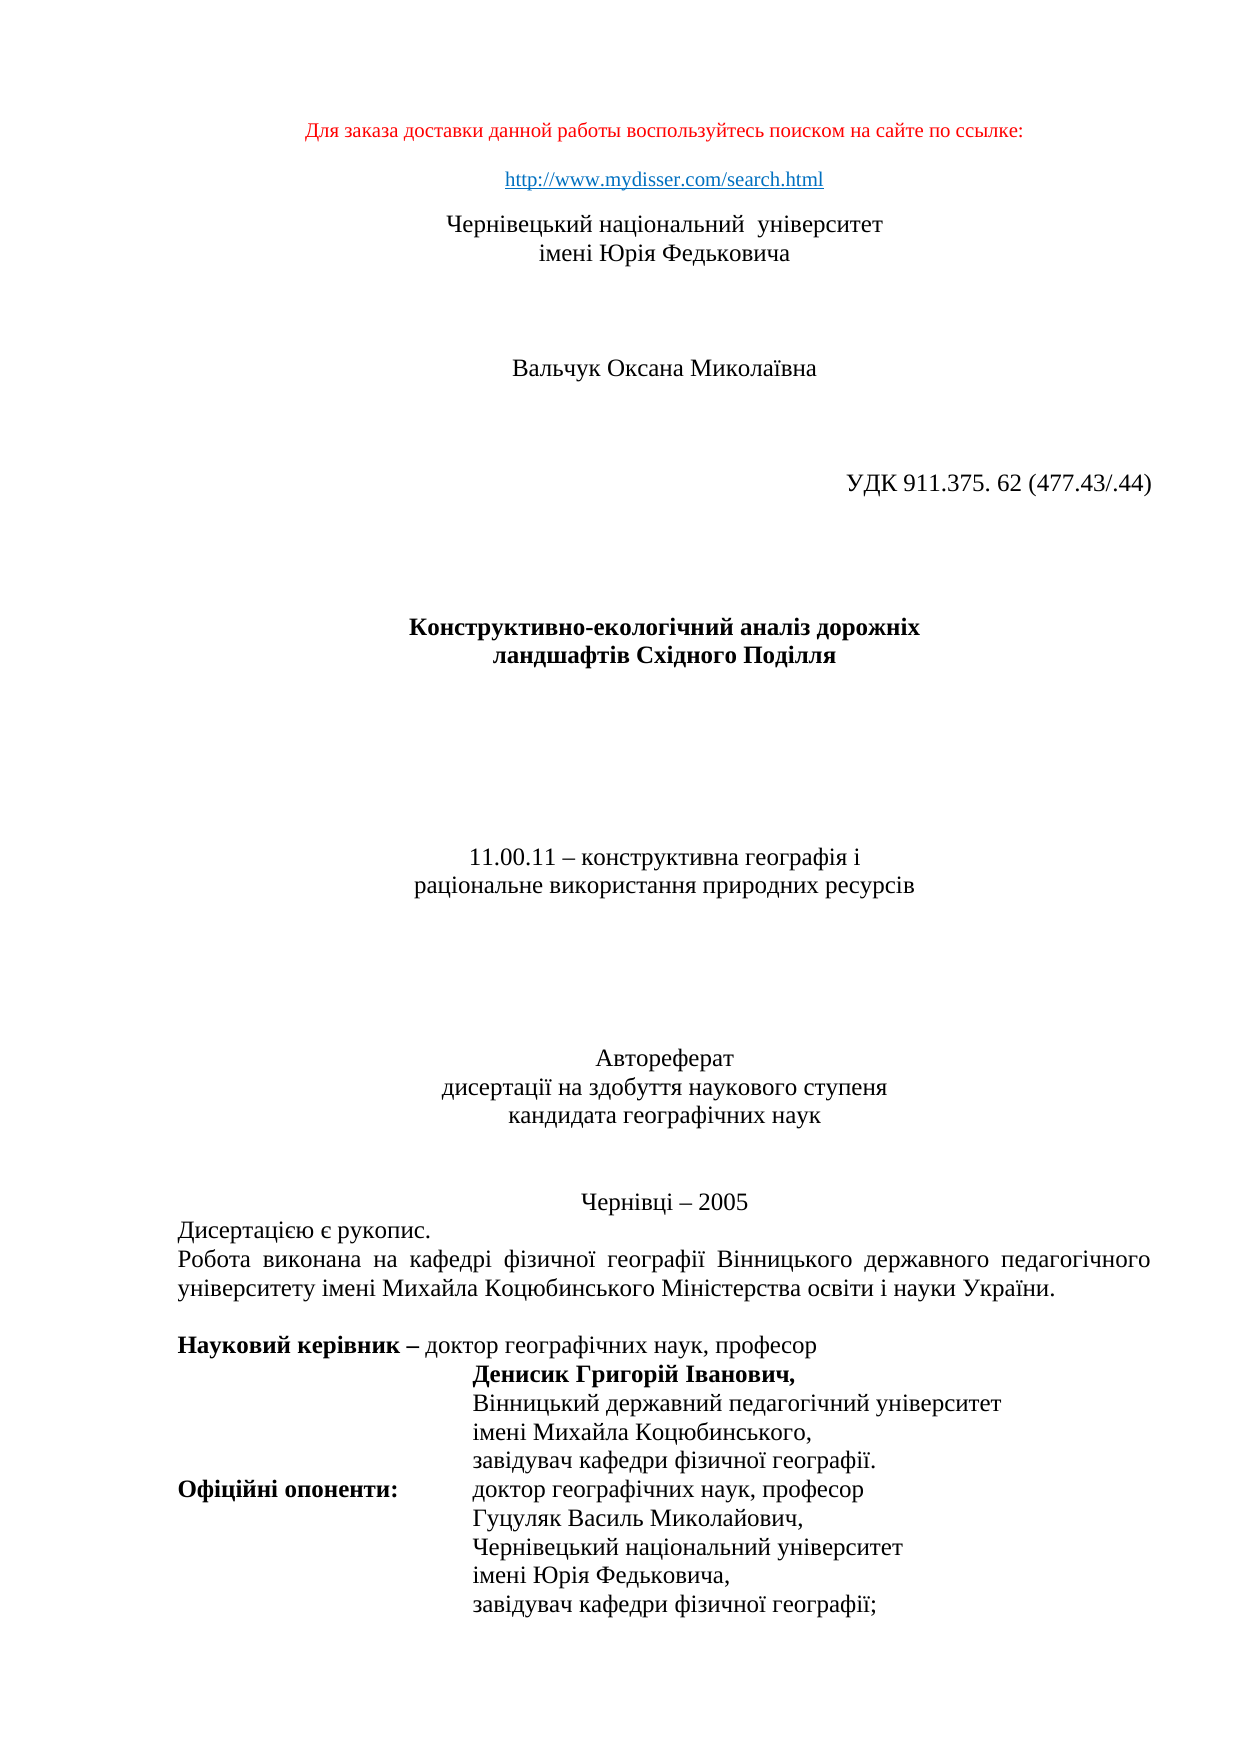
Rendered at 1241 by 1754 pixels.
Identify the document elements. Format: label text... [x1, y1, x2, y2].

title кандидата географічних наук [177, 1101, 1152, 1129]
title Науковий керівник – доктор географічних наук, професор [177, 1331, 1240, 1359]
title Офіційні опоненти: доктор географічних наук, професор [177, 1474, 1152, 1503]
text Для заказа доставки данной работы воспользуйтесь поиском на сайте по ссылке: http://www.mydisser.com/search.html [177, 118, 1152, 192]
title завідувач кафедри фізичної географії; [398, 1589, 1152, 1618]
title імені Михайла Коцюбинського, [177, 1417, 1139, 1446]
title раціональне використання природних ресурсів [177, 871, 1152, 899]
title Вальчук Оксана Миколаївна [177, 353, 1152, 382]
title Автореферат [177, 1043, 1152, 1072]
title Чернівецький національний університет [398, 1532, 1152, 1561]
title Гуцуляк Василь Миколайович, [177, 1503, 1152, 1532]
title Конструктивно-екологічний аналіз дорожніх [177, 612, 1152, 641]
title УДК 911.375. 62 (477.43/.44) [177, 468, 1152, 497]
title Чернівецький національний університет [177, 209, 1152, 238]
title завідувач кафедри фізичної географії. [177, 1446, 1139, 1474]
title Робота виконана на кафедрі фізичної географії Вінницького державного педагогічного університету імені Михайла Коцюбинського Міністерства освіти і науки України. [177, 1244, 1152, 1302]
title імені Юрія Федьковича [177, 238, 1152, 267]
title Чернівці – 2005 [177, 1187, 1152, 1216]
title ландшафтів Східного Поділля [177, 641, 1152, 669]
title 11.00.11 – конструктивна географія і [177, 842, 1152, 871]
title Денисик Григорій Іванович, [177, 1359, 1240, 1388]
title Дисертацією є рукопис. [177, 1216, 1152, 1244]
title дисертації на здобуття наукового ступеня [177, 1072, 1152, 1101]
title імені Юрія Федьковича, [398, 1561, 1152, 1589]
title Вінницький державний педагогічний університет [177, 1388, 1139, 1417]
